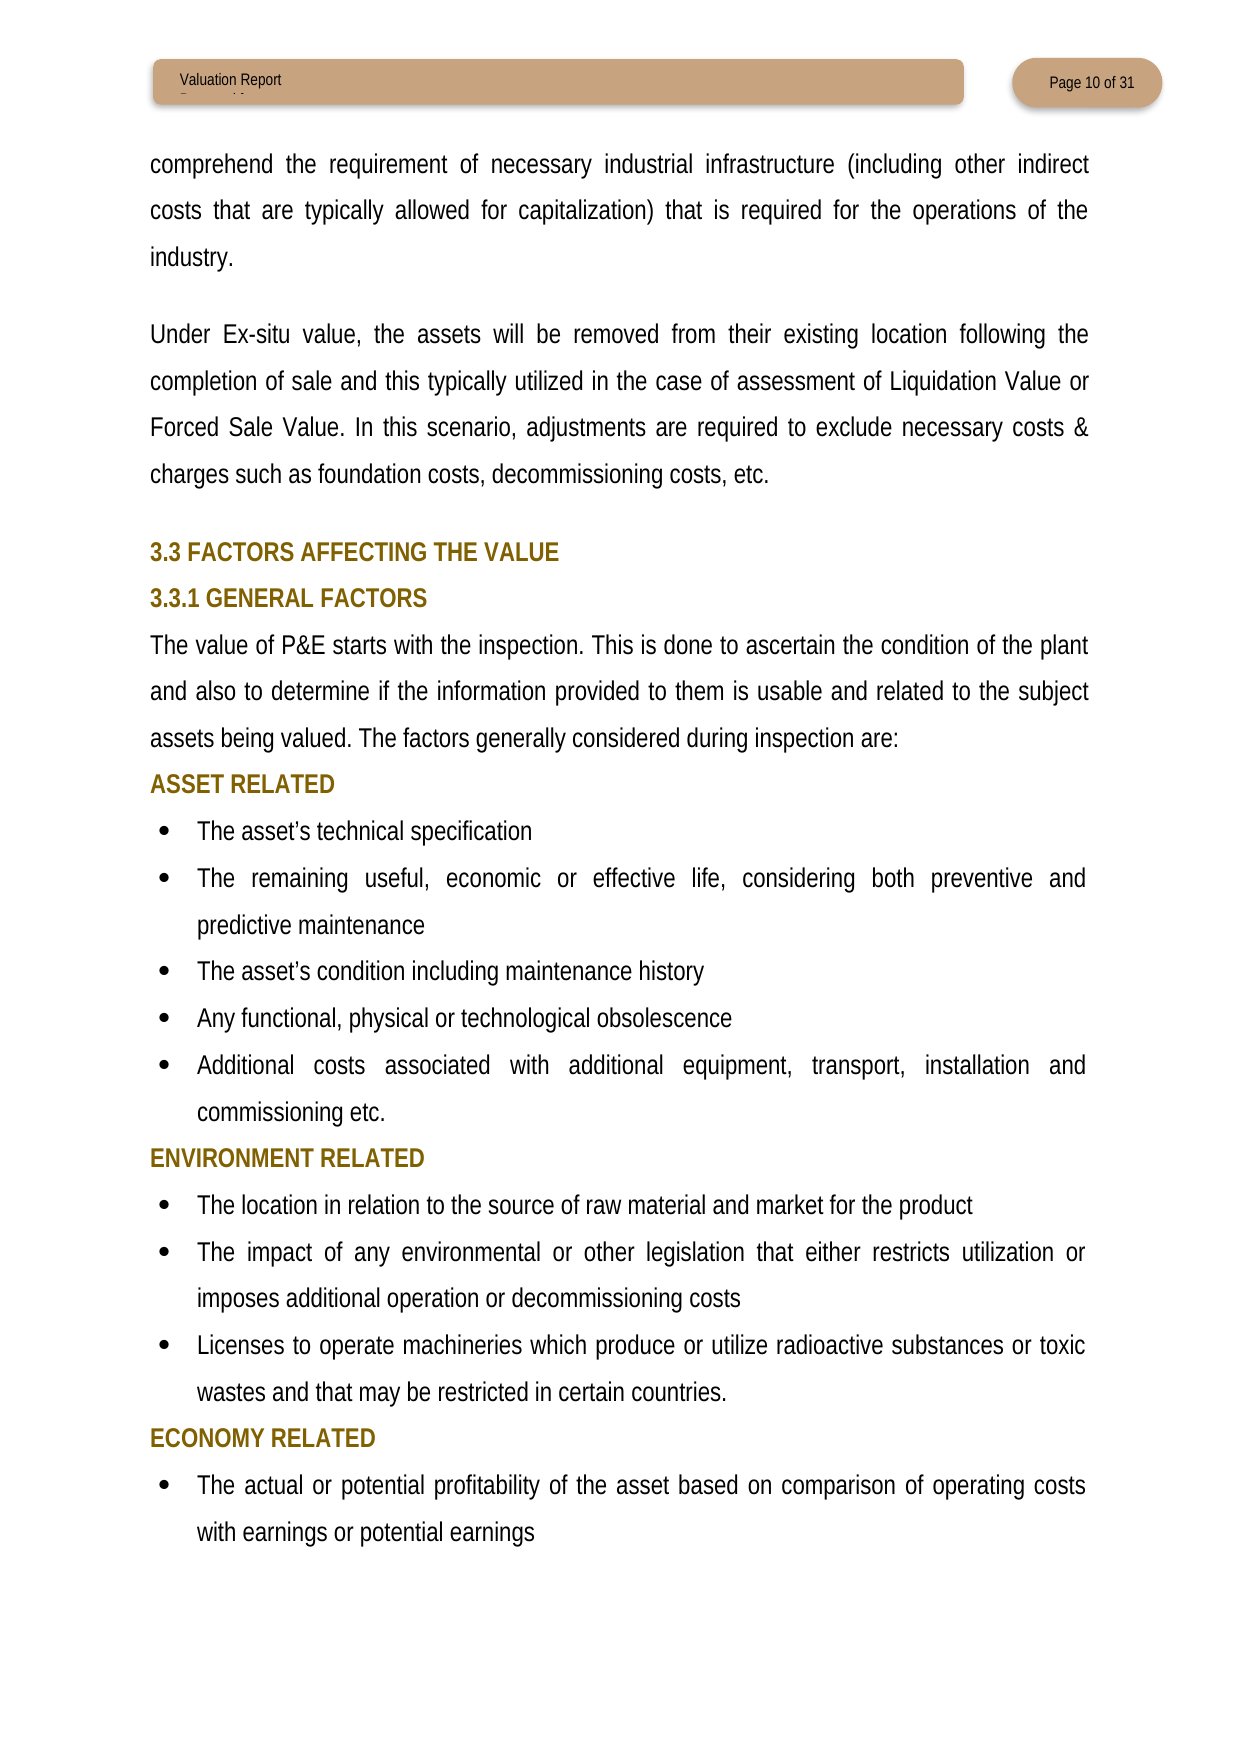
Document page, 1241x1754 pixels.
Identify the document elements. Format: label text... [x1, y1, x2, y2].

subtitle 3.3.1 GENERAL FACTORS [150, 582, 1090, 613]
list Any functional, physical or technological obsolescence [159, 1002, 1087, 1033]
subtitle ENVIRONMENT RELATED [150, 1142, 1090, 1173]
text Under Ex-situ value, the assets will be removed from their existing location following the completion of sale and this typically utilized in the case of assessment of Liquidation Value or Forced Sale Value. In this scenario, adjustments are required to exclude necessary costs & charges such as foundation costs, decommissioning costs, etc. [150, 318, 1090, 489]
text The value of P&E starts with the inspection. This is done to ascertain the condition of the plant and also to determine if the information provided to them is usable and related to the subject assets being valued. The factors generally considered during inspection are: [150, 629, 1090, 753]
subtitle 3.3 FACTORS AFFECTING THE VALUE [150, 536, 1090, 567]
list Additional costs associated with additional equipment, transport, installation and commissioning etc. [159, 1049, 1087, 1127]
list The asset’s technical specification [159, 815, 1087, 846]
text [150, 148, 1090, 272]
subtitle ASSET RELATED [150, 768, 1090, 799]
list The remaining useful, economic or effective life, considering both preventive and predictive maintenance [159, 862, 1087, 940]
list The actual or potential profitability of the asset based on comparison of operating costs with earnings or potential earnings [159, 1469, 1087, 1547]
list The asset’s condition including maintenance history [159, 955, 1087, 987]
list Licenses to operate machineries which produce or utilize radioactive substances or toxic wastes and that may be restricted in certain countries. [159, 1329, 1087, 1407]
subtitle ECONOMY RELATED [150, 1422, 1090, 1453]
list The location in relation to the source of raw material and market for the product [159, 1189, 1087, 1220]
list The impact of any environmental or other legislation that either restricts utilization or imposes additional operation or decommissioning costs [159, 1236, 1087, 1314]
